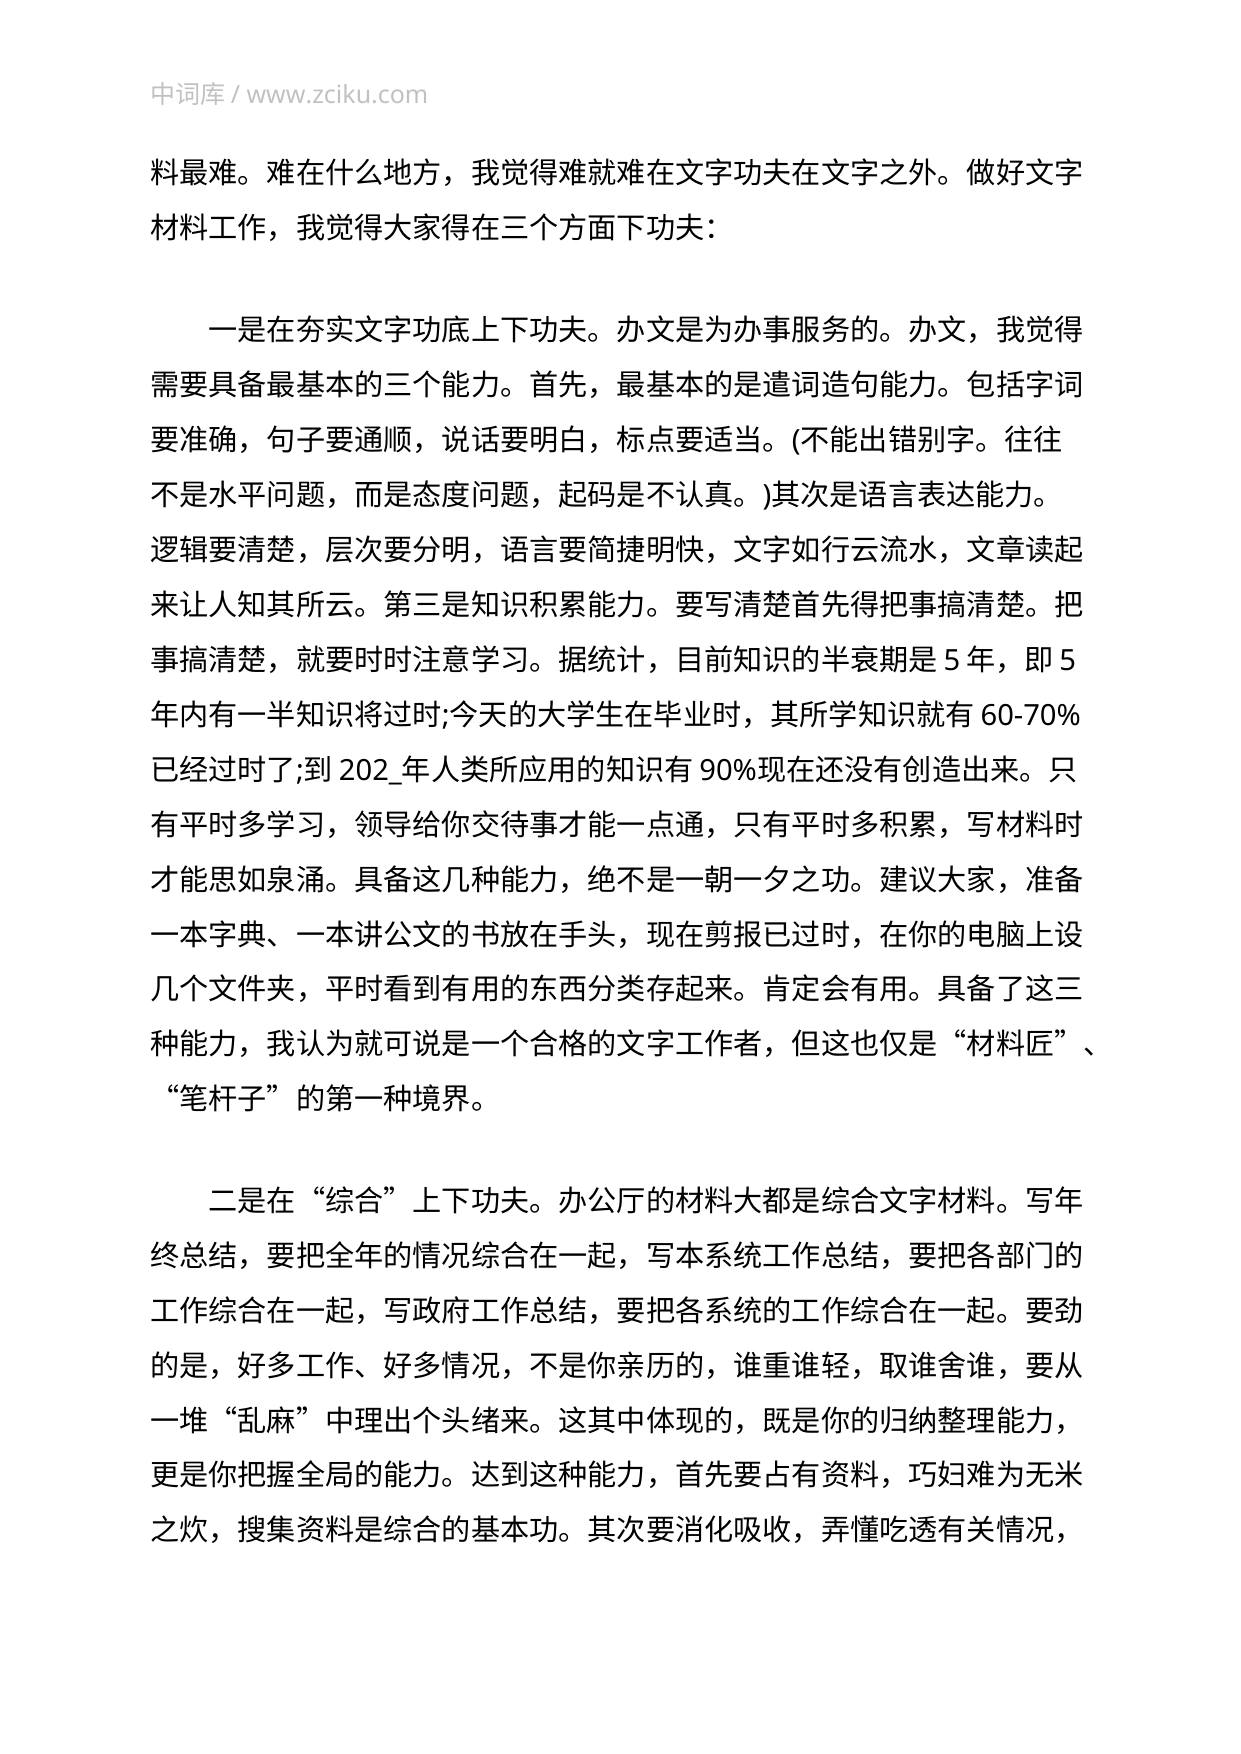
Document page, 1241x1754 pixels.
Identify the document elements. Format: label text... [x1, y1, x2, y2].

text 一是在夯实文字功底上下功夫。办文是为办事服务的。办文，我觉得需要具备最基本的三个能力。首先，最基本的是遣词造句能力。包括字词要准确，句子要通顺，说话要明白，标点要适当。(不能出错别字。往往不是水平问题，而是态度问题，起码是不认真。)其次是语言表达能力。逻辑要清楚，层次要分明，语言要简捷明快，文字如行云流水，文章读起来让人知其所云。第三是知识积累能力。要写清楚首先得把事搞清楚。把事搞清楚，就要时时注意学习。据统计，目前知识的半衰期是5年，即5年内有一半知识将过时;今天的大学生在毕业时，其所学知识就有60-70%已经过时了;到202_年人类所应用的知识有90%现在还没有创造出来。只有平时多学习，领导给你交待事才能一点通，只有平时多积累，写材料时才能思如泉涌。具备这几种能力，绝不是一朝一夕之功。建议大家，准备一本字典、一本讲公文的书放在手头，现在剪报已过时，在你的电脑上设几个文件夹，平时看到有用的东西分类存起来。肯定会有用。具备了这三种能力，我认为就可说是一个合格的文字工作者，但这也仅是“材料匠”、“笔杆子”的第一种境界。 [150, 307, 1090, 1118]
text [150, 150, 1090, 247]
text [150, 1177, 1090, 1549]
